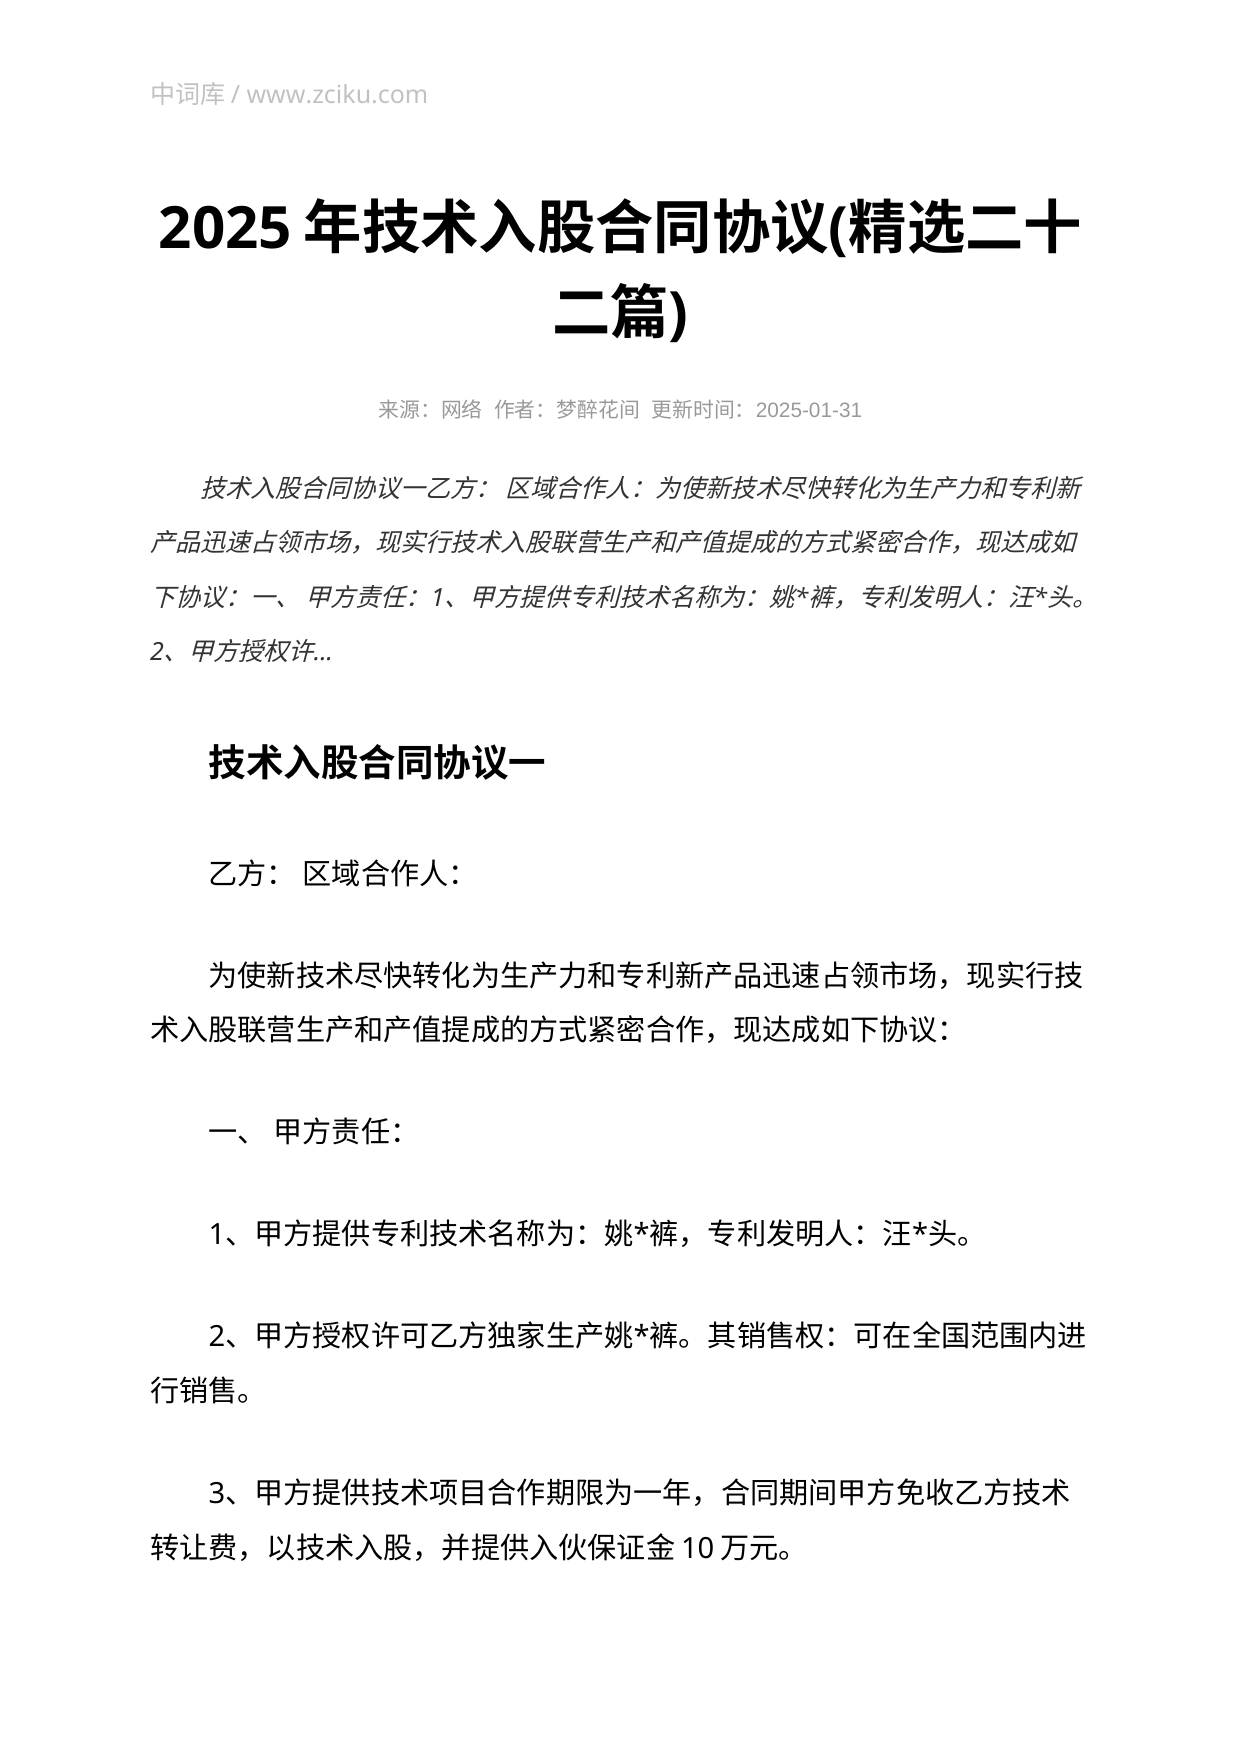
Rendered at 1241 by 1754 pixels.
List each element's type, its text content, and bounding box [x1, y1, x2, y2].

text 为使新技术尽快转化为生产力和专利新产品迅速占领市场，现实行技术入股联营生产和产值提成的方式紧密合作，现达成如下协议： [150, 952, 1090, 1049]
text 乙方： 区域合作人： [150, 850, 1090, 893]
text 来源：网络 作者：梦醉花间 更新时间：2025-01-31 [150, 398, 1090, 422]
text 技术入股合同协议一乙方： 区域合作人：为使新技术尽快转化为生产力和专利新产品迅速占领市场，现实行技术入股联营生产和产值提成的方式紧密合作，现达成如下协议：一、 甲方责任：1、甲方提供专利技术名称为：姚*裤，专利发明人：汪*头。2、甲方授权许... [150, 468, 1090, 668]
text 1、甲方提供专利技术名称为：姚*裤，专利发明人：汪*头。 [150, 1211, 1090, 1253]
text 2、甲方授权许可乙方独家生产姚*裤。其销售权：可在全国范围内进行销售。 [150, 1312, 1090, 1410]
text 3、甲方提供技术项目合作期限为一年，合同期间甲方免收乙方技术转让费，以技术入股，并提供入伙保证金10万元。 [150, 1469, 1090, 1567]
text 技术入股合同协议一 [150, 733, 1090, 787]
text 一、 甲方责任： [150, 1109, 1090, 1151]
subtitle 2025年技术入股合同协议(精选二十二篇) [150, 181, 1090, 351]
